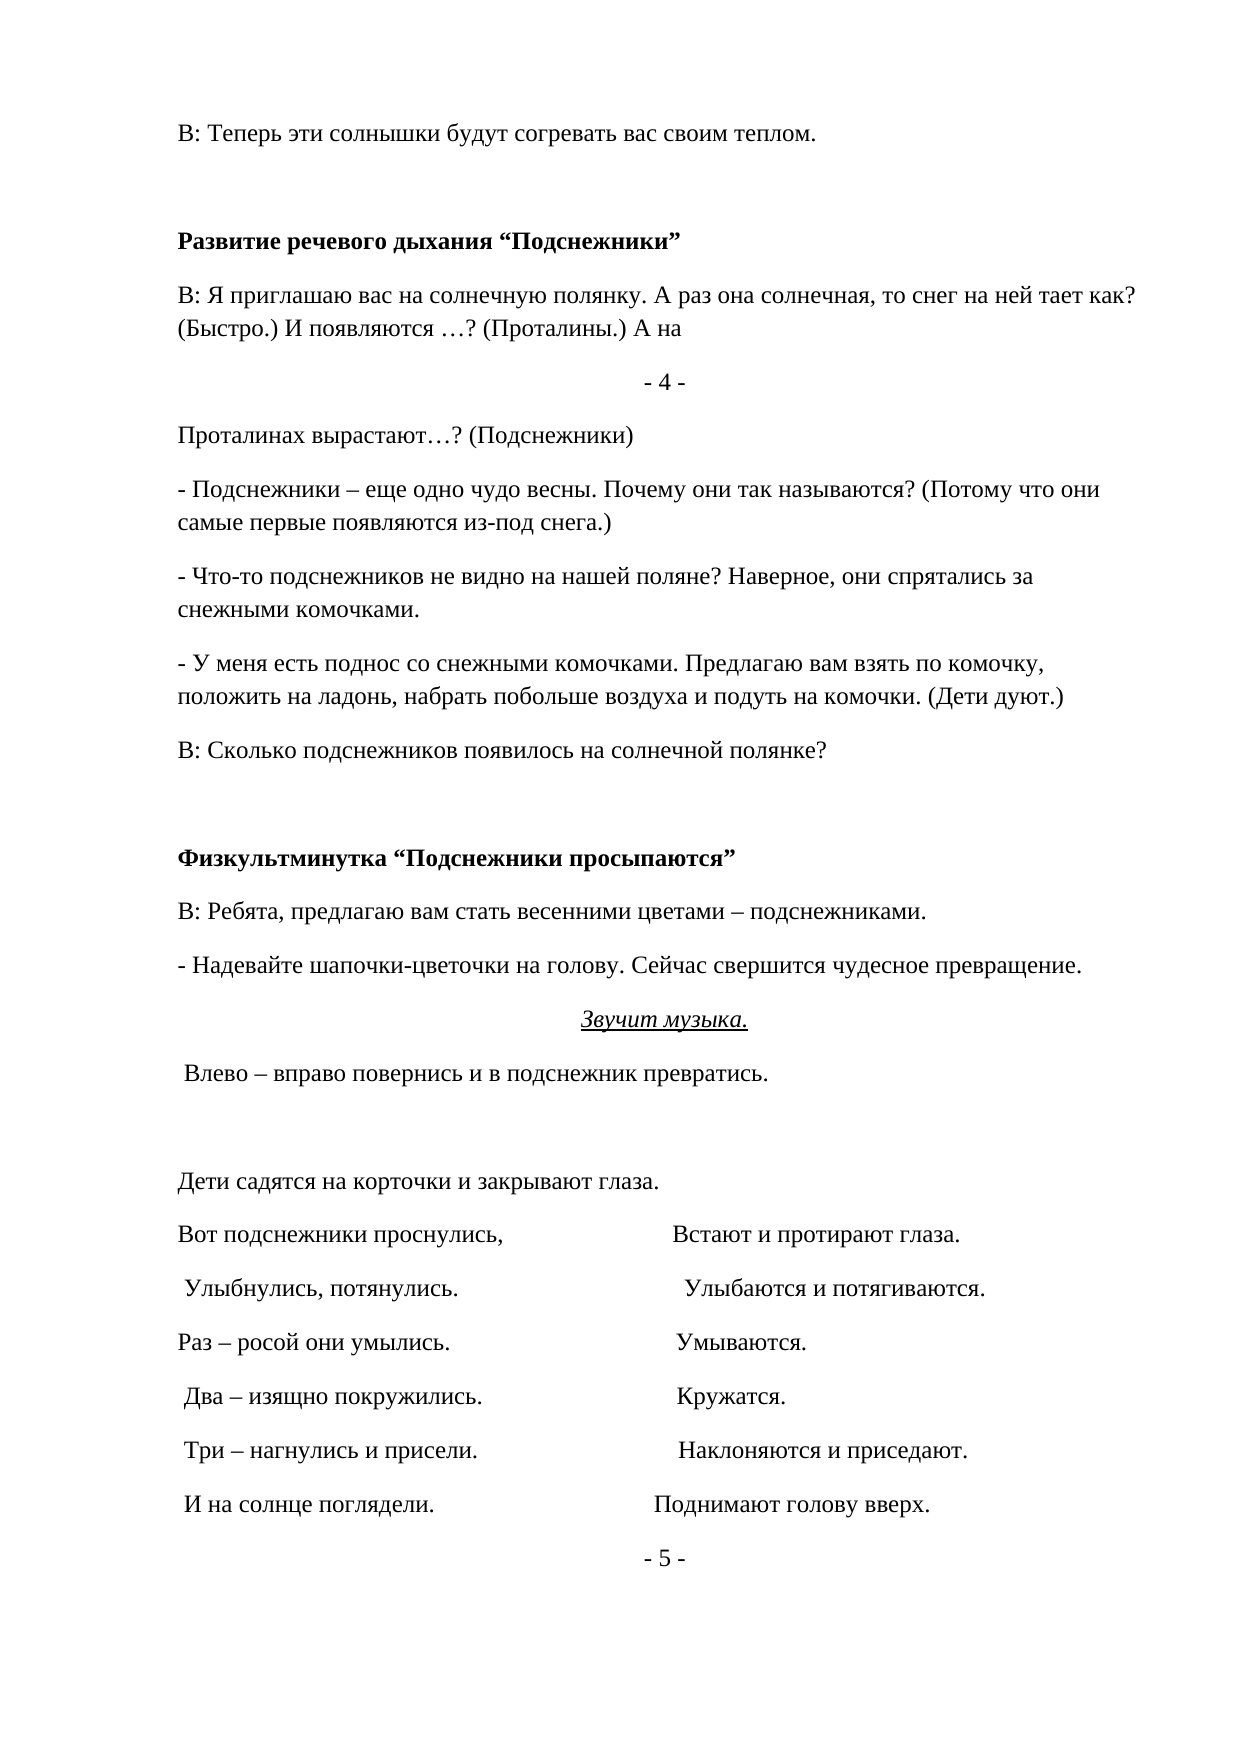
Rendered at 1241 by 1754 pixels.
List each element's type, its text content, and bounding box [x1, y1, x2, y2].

text В: Сколько подснежников появилось на солнечной полянке? [177, 735, 1152, 764]
text Раз – росой они умылись. Умываются. [177, 1327, 1152, 1356]
text - У меня есть поднос со снежными комочками. Предлагаю вам взять по комочку, положить на ладонь, набрать побольше воздуха и подуть на комочки. (Дети дуют.) [177, 648, 1152, 710]
text Три – нагнулись и присели. Наклоняются и приседают. [177, 1435, 1152, 1464]
text В: Ребята, предлагаю вам стать весенними цветами – подснежниками. [177, 896, 1152, 925]
text И на солнце поглядели. Поднимают голову вверх. [177, 1489, 1152, 1518]
text В: Я приглашаю вас на солнечную полянку. А раз она солнечная, то снег на ней тает как? (Быстро.) И появляются …? (Проталины.) А на [177, 280, 1152, 341]
text Влево – вправо повернись и в подснежник превратись. [177, 1058, 1152, 1087]
text Физкультминутка “Подснежники просыпаются” [177, 843, 1152, 871]
text Два – изящно покружились. Кружатся. [177, 1381, 1152, 1410]
text В: Теперь эти солнышки будут согревать вас своим теплом. [177, 118, 1152, 147]
text Вот подснежники проснулись, Встают и протирают глаза. [177, 1219, 1152, 1248]
text Звучит музыка. [177, 1004, 1152, 1033]
text - 4 - [177, 367, 1152, 395]
text - 5 - [177, 1543, 1152, 1571]
text Улыбнулись, потянулись. Улыбаются и потягиваются. [177, 1273, 1152, 1302]
text - Надевайте шапочки-цветочки на голову. Сейчас свершится чудесное превращение. [177, 950, 1152, 979]
text Дети садятся на корточки и закрывают глаза. [177, 1166, 1152, 1194]
text Проталинах вырастают…? (Подснежники) [177, 420, 1152, 449]
text Развитие речевого дыхания “Подснежники” [177, 226, 1152, 254]
text - Что-то подснежников не видно на нашей поляне? Наверное, они спрятались за снежными комочками. [177, 561, 1152, 623]
text - Подснежники – еще одно чудо весны. Почему они так называются? (Потому что они самые первые появляются из-под снега.) [177, 474, 1152, 536]
